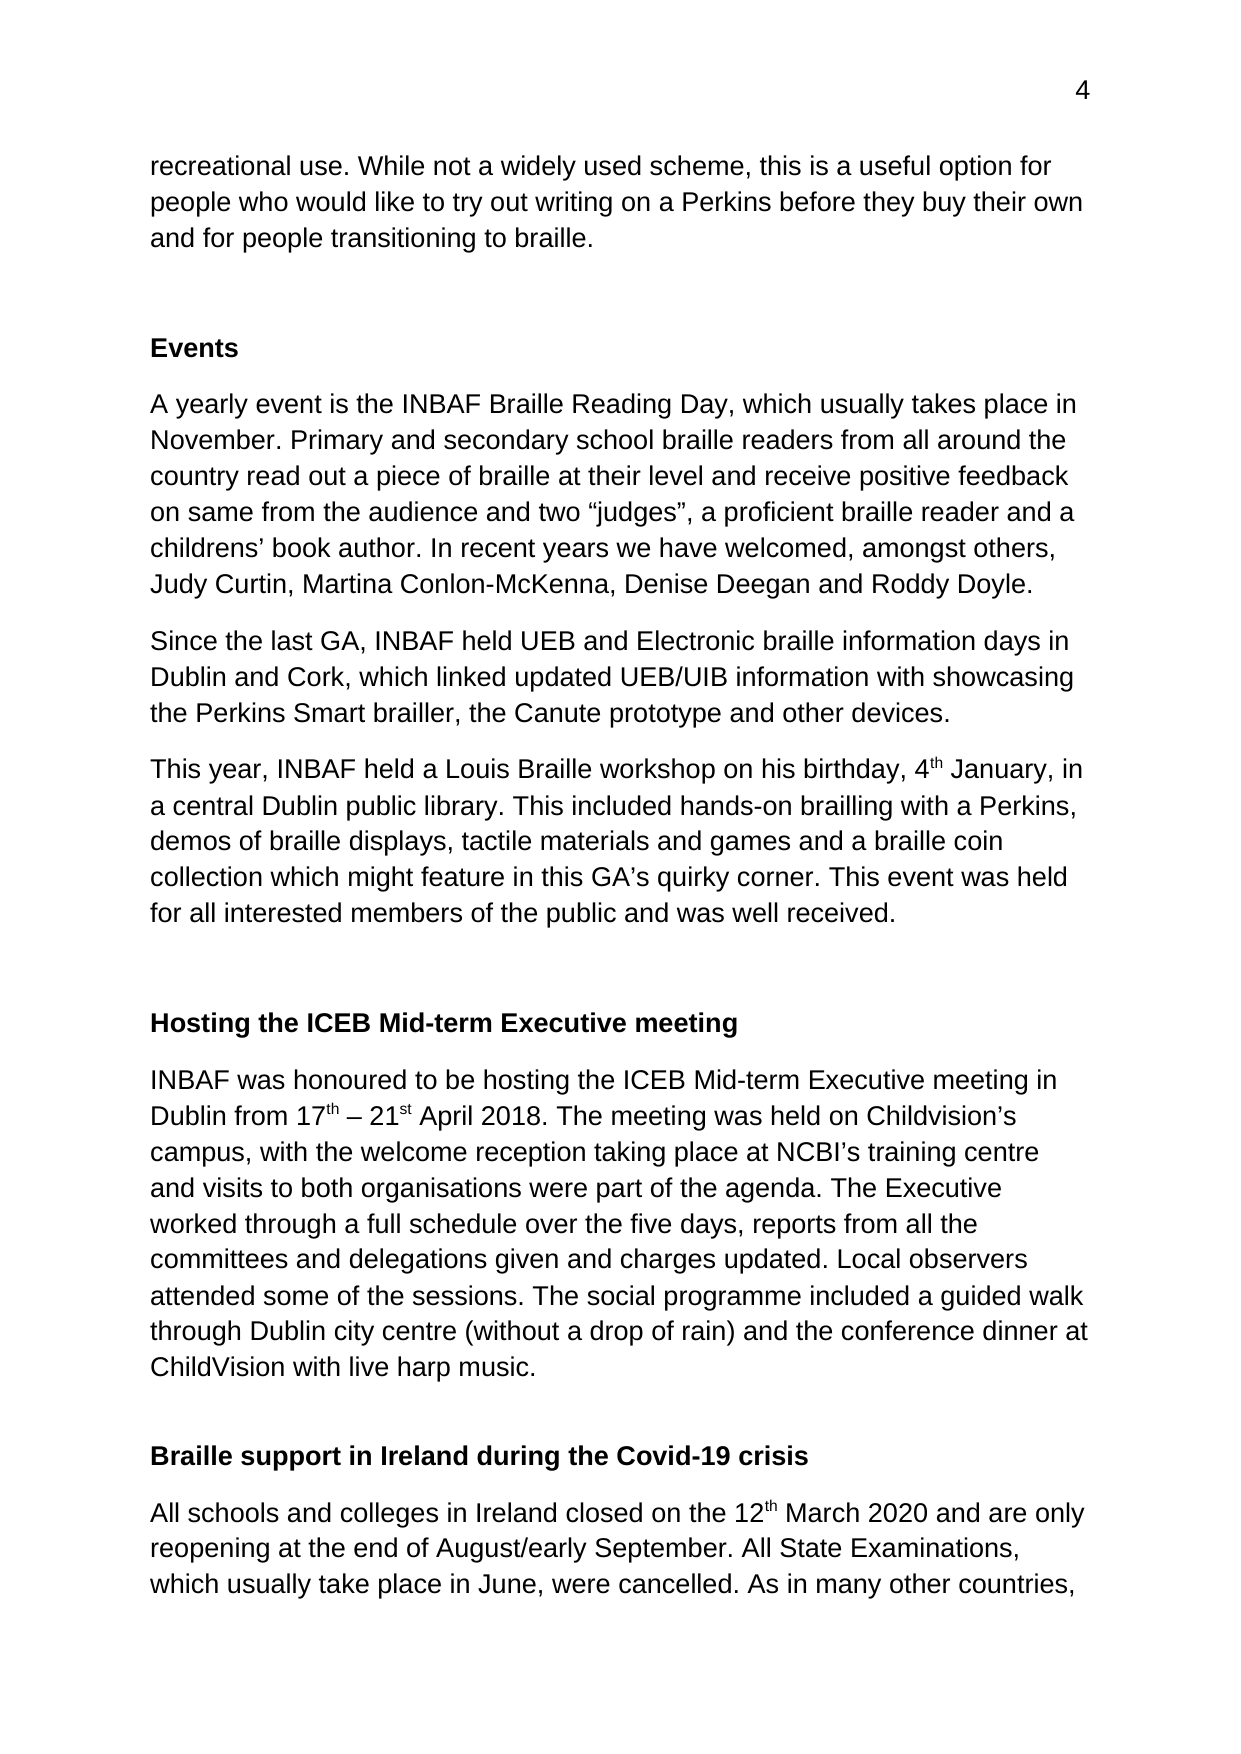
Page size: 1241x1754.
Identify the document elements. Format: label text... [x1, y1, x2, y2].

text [150, 150, 1090, 253]
text INBAF was honoured to be hosting the ICEB Mid-term Executive meeting in Dublin from 17th – 21st April 2018. The meeting was held on Childvision’s campus, with the welcome reception taking place at NCBI’s training centre and visits to both organisations were part of the agenda. The Executive worked through a full schedule over the five days, reports from all the committees and delegations given and charges updated. Local observers attended some of the sessions. The social programme included a guided walk through Dublin city centre (without a drop of rain) and the conference dinner at ChildVision with live harp music. [150, 1064, 1090, 1415]
text Braille support in Ireland during the Covid-19 crisis [150, 1440, 1090, 1471]
text Events [150, 332, 1090, 363]
text Hosting the ICEB Mid-term Executive meeting [150, 1007, 1090, 1038]
text This year, INBAF held a Louis Braille workshop on his birthday, 4th January, in a central Dublin public library. This included hands-on brailling with a Perkins, demos of braille displays, tactile materials and games and a braille coin collection which might feature in this GA’s quirky corner. This event was held for all interested members of the public and was well received. [150, 753, 1090, 928]
text A yearly event is the INBAF Braille Reading Day, which usually takes place in November. Primary and secondary school braille readers from all around the country read out a piece of braille at their level and receive positive feedback on same from the audience and two “judges”, a proficient braille reader and a childrens’ book author. In recent years we have welcomed, amongst others, Judy Curtin, Martina Conlon-McKenna, Denise Deegan and Roddy Doyle. [150, 388, 1090, 599]
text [150, 1497, 1090, 1600]
text Since the last GA, INBAF held UEB and Electronic braille information days in Dublin and Cork, which linked updated UEB/UIB information with showcasing the Perkins Smart brailler, the Canute prototype and other devices. [150, 625, 1090, 728]
